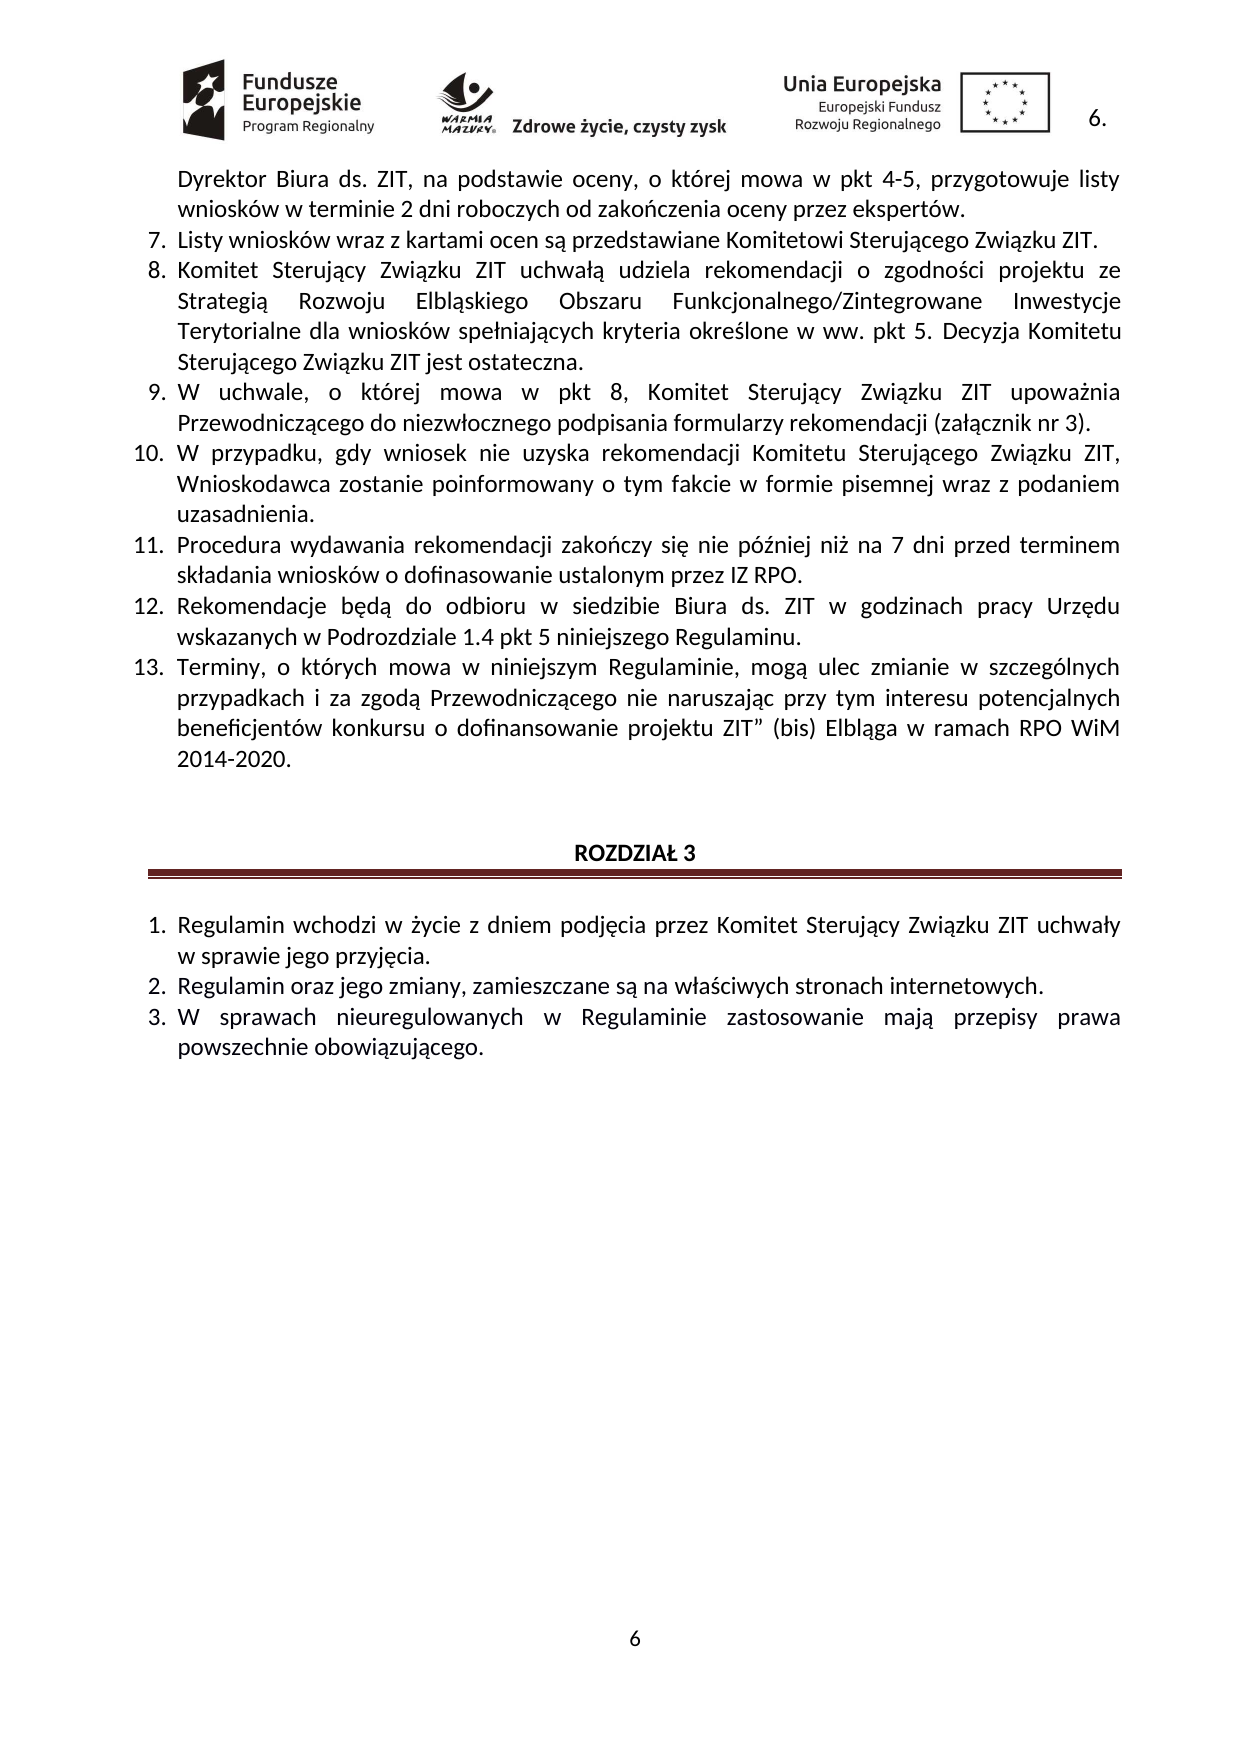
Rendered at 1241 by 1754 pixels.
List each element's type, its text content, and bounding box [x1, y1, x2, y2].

text 11. Procedura wydawania rekomendacji zakończy się nie później niż na 7 dni przed terminem składania wniosków o dofinasowanie ustalonym przez IZ RPO. [133, 529, 1122, 590]
text 12. Rekomendacje będą do odbioru w siedzibie Biura ds. ZIT w godzinach pracy Urzędu wskazanych w Podrozdziale 1.4 pkt 5 niniejszego Regulaminu. [133, 590, 1122, 651]
text ROZDZIAŁ 3 [148, 837, 1122, 869]
list W sprawach nieuregulowanych w Regulaminie zastosowanie mają przepisy prawa powszechnie obowiązującego. [148, 1001, 1122, 1062]
text 13. Terminy, o których mowa w niniejszym Regulaminie, mogą ulec zmianie w szczególnych przypadkach i za zgodą Przewodniczącego nie naruszając przy tym interesu potencjalnych beneficjentów konkursu o dofinansowanie projektu ZIT” (bis) Elbląga w ramach RPO WiM 2014-2020. [133, 651, 1122, 773]
picture [163, 39, 1070, 102]
list Regulamin wchodzi w życie z dniem podjęcia przez Komitet Sterujący Związku ZIT uchwały w sprawie jego przyjęcia. [148, 909, 1122, 970]
text 9. W uchwale, o której mowa w pkt 8, Komitet Sterujący Związku ZIT upoważnia Przewodniczącego do niezwłocznego podpisania formularzy rekomendacji (załącznik nr 3). [148, 377, 1122, 438]
text 6. Dyrektor Biura ds. ZIT, na podstawie oceny, o której mowa w pkt 4-5, przygotowuje listy wniosków w terminie 2 dni roboczych od zakończenia oceny przez ekspertów. [148, 102, 1122, 224]
list Regulamin oraz jego zmiany, zamieszczane są na właściwych stronach internetowych. [148, 970, 1122, 1001]
text 10. W przypadku, gdy wniosek nie uzyska rekomendacji Komitetu Sterującego Związku ZIT, Wnioskodawca zostanie poinformowany o tym fakcie w formie pisemnej wraz z podaniem uzasadnienia. [133, 438, 1122, 529]
text 8. Komitet Sterujący Związku ZIT uchwałą udziela rekomendacji o zgodności projektu ze Strategią Rozwoju Elbląskiego Obszaru Funkcjonalnego/Zintegrowane Inwestycje Terytorialne dla wniosków spełniających kryteria określone w ww. pkt 5. Decyzja Komitetu Sterującego Związku ZIT jest ostateczna. [148, 254, 1122, 377]
text 7. Listy wniosków wraz z kartami ocen są przedstawiane Komitetowi Sterującego Związku ZIT. [148, 224, 1122, 254]
